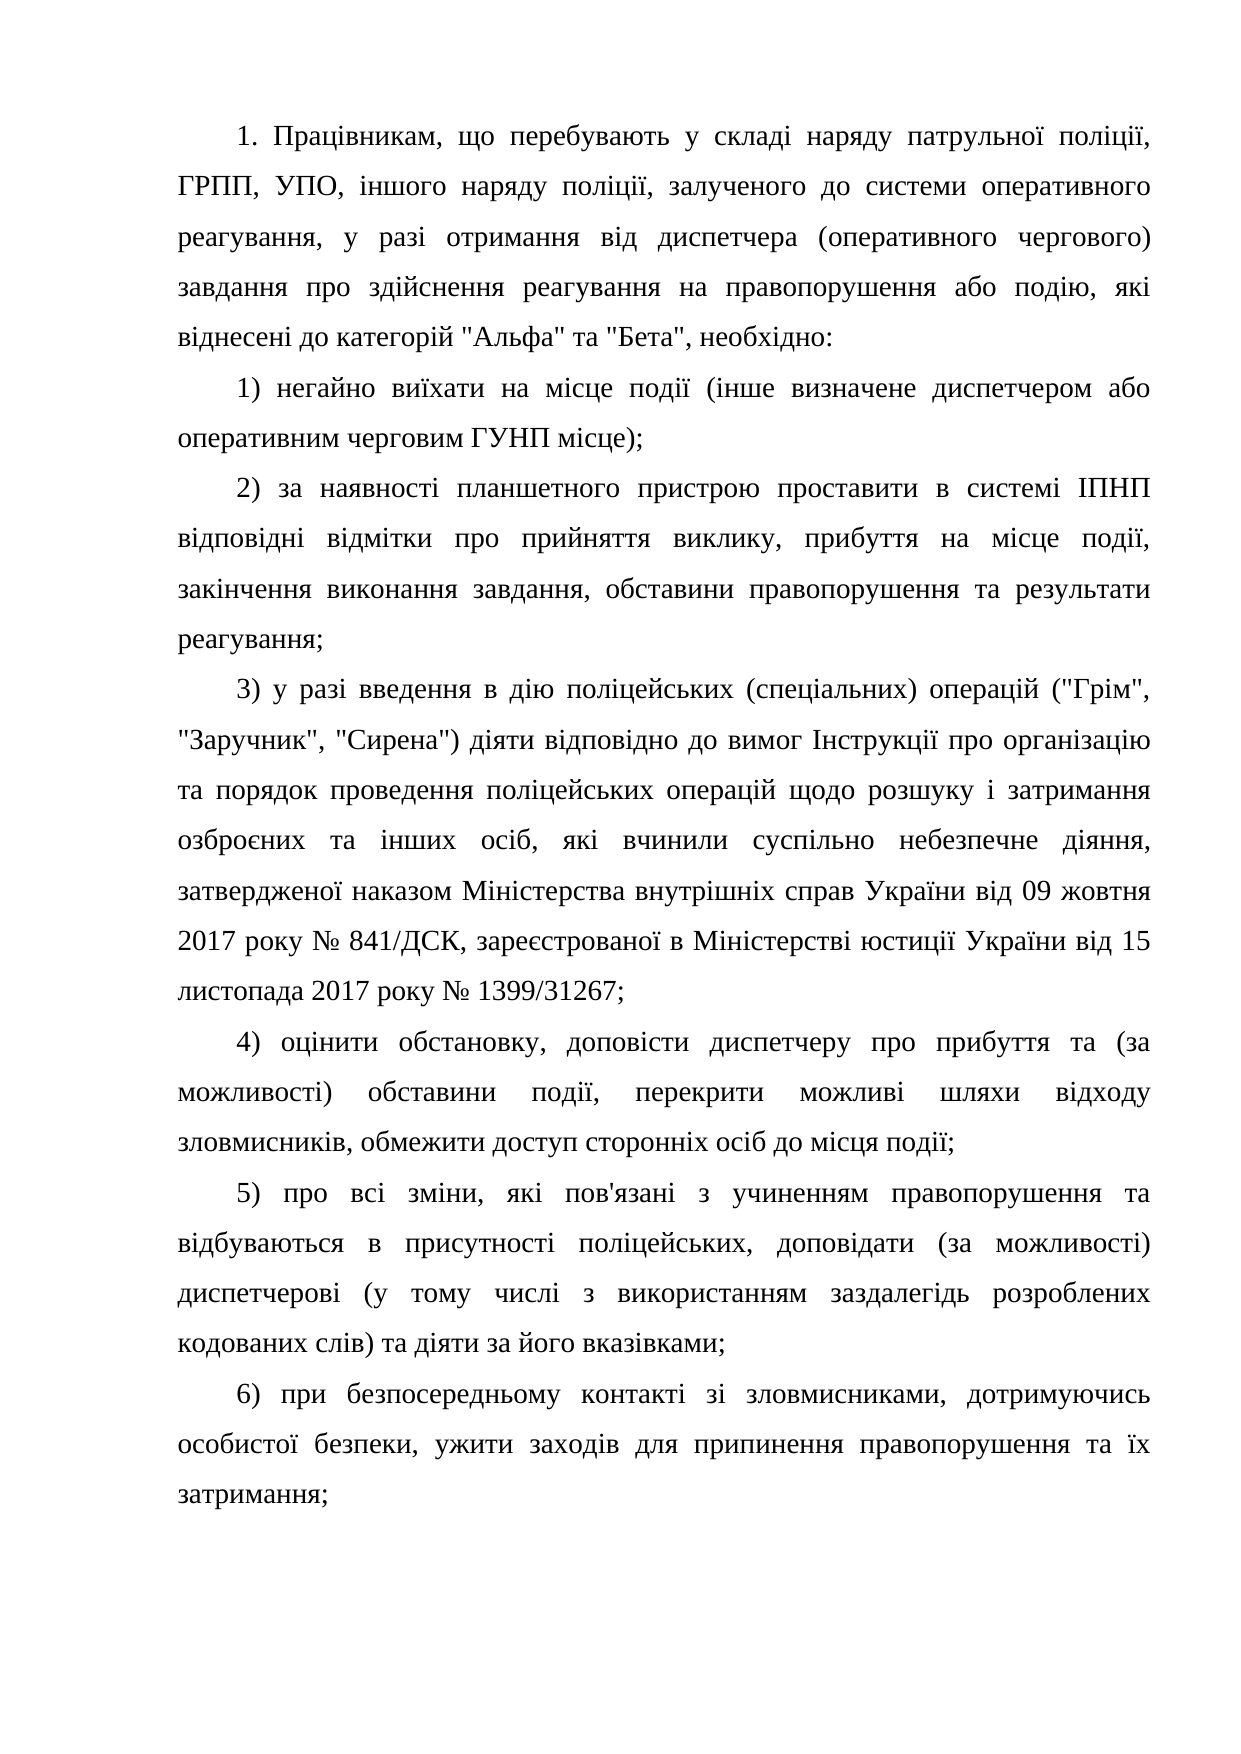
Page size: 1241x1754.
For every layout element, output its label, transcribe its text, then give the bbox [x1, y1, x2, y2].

text 6) при безпосередньому контакті зі зловмисниками, дотримуючись особистої безпеки, ужити заходів для припинення правопорушення та їх затримання; [177, 1376, 1152, 1510]
text 5) про всі зміни, які пов'язані з учиненням правопорушення та відбуваються в присутності поліцейських, доповідати (за можливості) диспетчерові (у тому числі з використанням заздалегідь розроблених кодованих слів) та діяти за його вказівками; [177, 1175, 1152, 1359]
text 1) негайно виїхати на місце події (інше визначене диспетчером або оперативним черговим ГУНП місце); [177, 370, 1152, 453]
text 3) у разі введення в дію поліцейських (спеціальних) операцій ("Грім", "Заручник", "Сирена") діяти відповідно до вимог Інструкції про організацію та порядок проведення поліцейських операцій щодо розшуку і затримання озброєних та інших осіб, які вчинили суспільно небезпечне діяння, затвердженої наказом Міністерства внутрішніх справ України від 09 жовтня 2017 року № 841/ДСК, зареєстрованої в Міністерстві юстиції України від 15 листопада 2017 року № 1399/31267; [177, 672, 1152, 1007]
text 4) оцінити обстановку, доповісти диспетчеру про прибуття та (за можливості) обставини події, перекрити можливі шляхи відходу зловмисників, обмежити доступ сторонніх осіб до місця події; [177, 1024, 1152, 1158]
text 2) за наявності планшетного пристрою проставити в системі ІПНП відповідні відмітки про прийняття виклику, прибуття на місце події, закінчення виконання завдання, обставини правопорушення та результати реагування; [177, 470, 1152, 655]
text 1. Працівникам, що перебувають у складі наряду патрульної поліції, ГРПП, УПО, іншого наряду поліції, залученого до системи оперативного реагування, у разі отримання від диспетчера (оперативного чергового) завдання про здійснення реагування на правопорушення або подію, які віднесені до категорій "Альфа" та "Бета", необхідно: [177, 118, 1152, 353]
